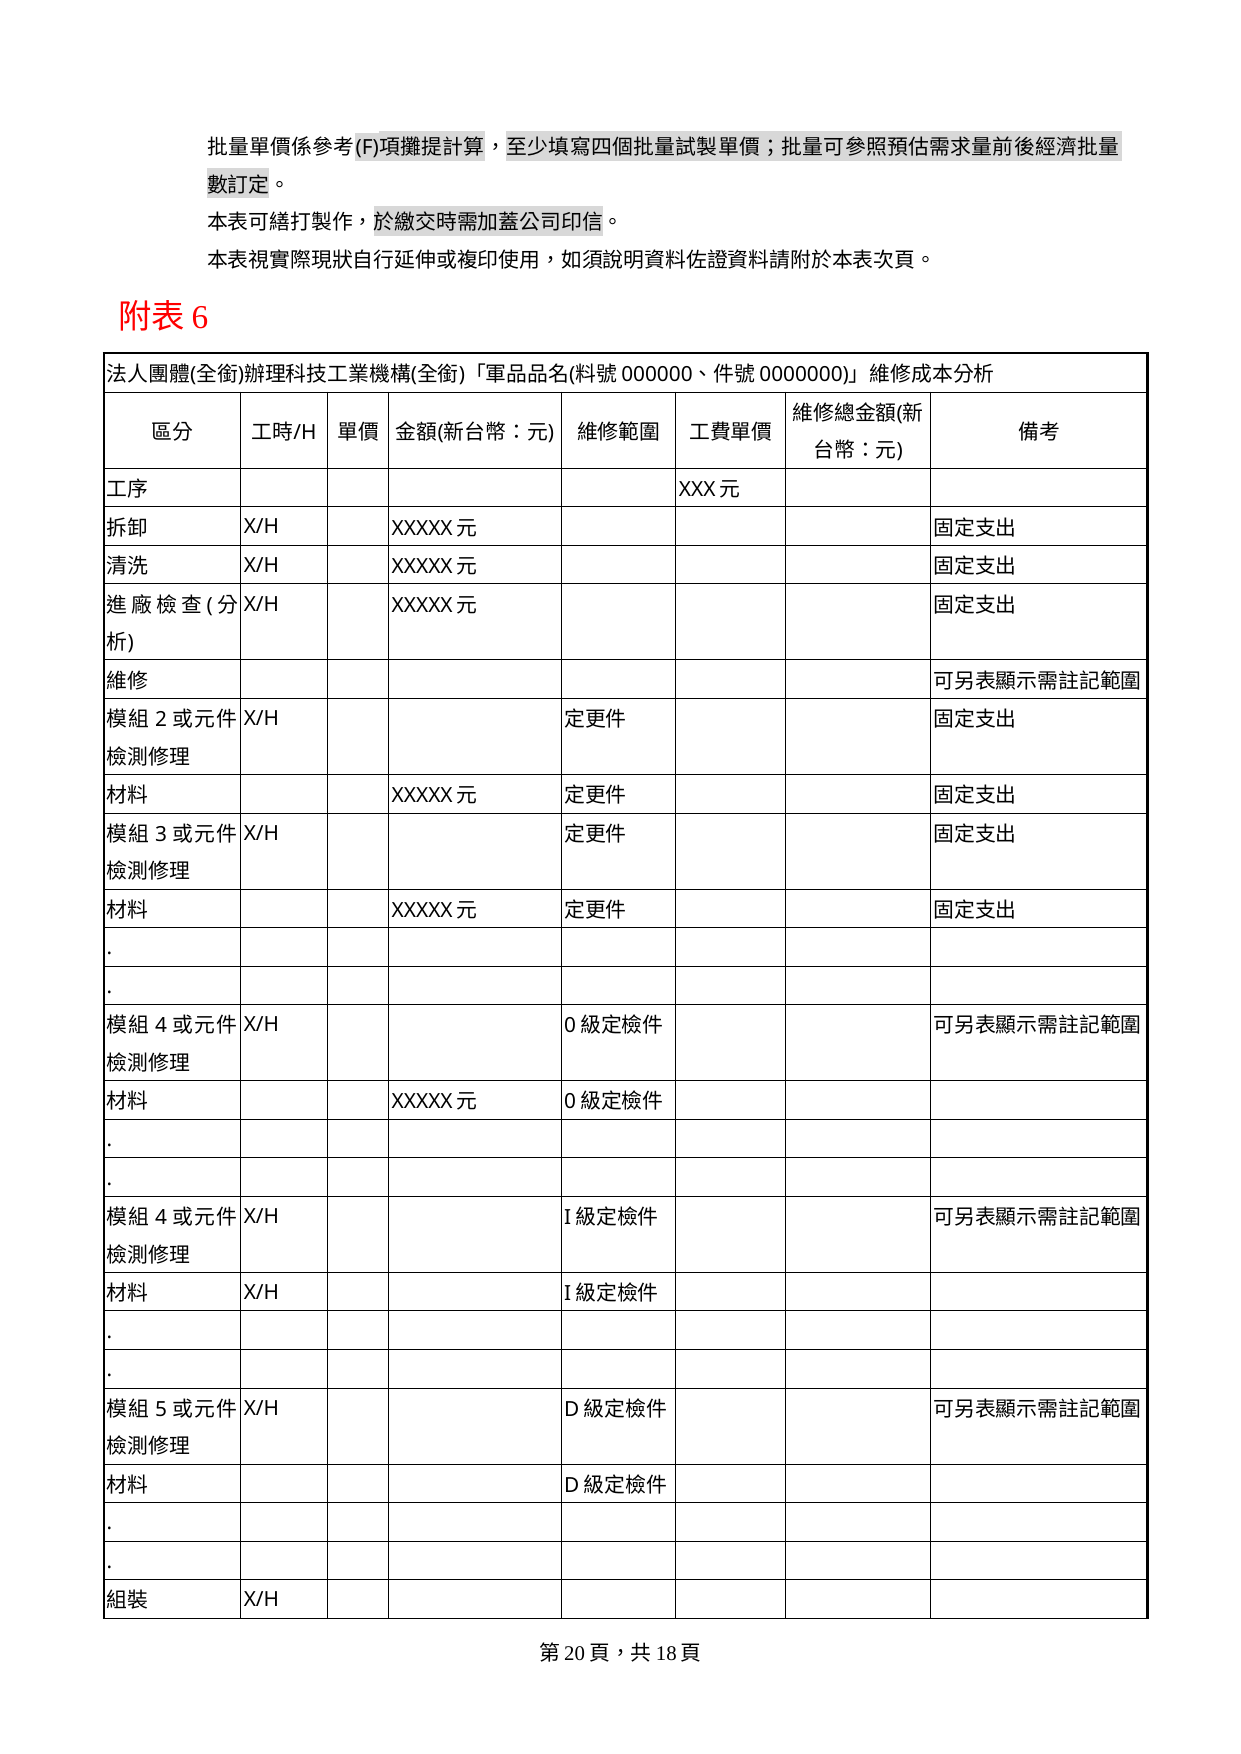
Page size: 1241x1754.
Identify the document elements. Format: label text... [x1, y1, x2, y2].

table_cell 工序 [105, 469, 240, 506]
table_cell 模組2或元件檢測修理 [105, 699, 240, 774]
table_cell [241, 1350, 327, 1387]
table_cell [676, 775, 785, 812]
table_cell [389, 1005, 561, 1080]
table_cell [786, 546, 930, 583]
table_cell X/H [241, 584, 327, 659]
table_cell 定更件 [562, 890, 675, 927]
table_cell 可另表顯示需註記範圍 [931, 660, 1146, 698]
table_cell 固定支出 [931, 546, 1146, 583]
table_cell [241, 1081, 327, 1119]
table_cell [676, 584, 785, 659]
table_cell [786, 1542, 930, 1579]
text 本表視實際現狀自行延伸或複印使用，如須說明資料佐證資料請附於本表次頁。 [207, 239, 1122, 277]
table_cell 定更件 [562, 699, 675, 774]
table_cell [676, 1580, 785, 1618]
table_cell 備考 [931, 393, 1146, 468]
table_cell [786, 1197, 930, 1272]
table_cell [786, 890, 930, 927]
table_cell [676, 507, 785, 545]
table_cell [676, 1273, 785, 1310]
table_cell [241, 1503, 327, 1541]
table_cell [562, 967, 675, 1004]
table_cell XXXXX元 [389, 1081, 561, 1119]
table_cell 金額(新台幣：元) [389, 393, 561, 468]
table_cell 可另表顯示需註記範圍 [931, 1389, 1146, 1463]
table_cell 固定支出 [931, 890, 1146, 927]
table_cell [241, 775, 327, 812]
table_cell 區分 [105, 393, 240, 468]
table_header 法人團體(全銜)辦理科技工業機構(全銜)「軍品品名(料號000000、件號0000000)」維修成本分析 [105, 354, 1146, 392]
table_cell [931, 1503, 1146, 1541]
table_cell 模組5或元件檢測修理 [105, 1389, 240, 1463]
table_cell [241, 890, 327, 927]
table_cell [562, 584, 675, 659]
table_cell [676, 1350, 785, 1387]
table_cell [562, 1311, 675, 1349]
table_cell XXXXX元 [389, 546, 561, 583]
table_cell [562, 1542, 675, 1579]
table_cell [786, 1273, 930, 1310]
table_cell [786, 1158, 930, 1196]
table_cell [786, 1120, 930, 1157]
table_cell [389, 660, 561, 698]
table_cell [328, 699, 388, 774]
table_cell [241, 967, 327, 1004]
table_cell [389, 928, 561, 966]
table_cell [389, 1273, 561, 1310]
table_cell [931, 967, 1146, 1004]
table_cell 維修 [105, 660, 240, 698]
table_cell [562, 1120, 675, 1157]
table_cell [328, 1350, 388, 1387]
table_cell [676, 1542, 785, 1579]
table_cell [328, 1389, 388, 1463]
table_cell [328, 928, 388, 966]
table_cell [562, 1350, 675, 1387]
table_cell [786, 1465, 930, 1502]
table_cell 可另表顯示需註記範圍 [931, 1005, 1146, 1080]
table_cell [389, 1580, 561, 1618]
table_cell [676, 1311, 785, 1349]
table_cell I級定檢件 [562, 1273, 675, 1310]
table_cell 拆卸 [105, 507, 240, 545]
table_cell [389, 1158, 561, 1196]
table_cell [389, 1465, 561, 1502]
table_cell I級定檢件 [562, 1197, 675, 1272]
table_cell . [105, 1542, 240, 1579]
table_cell [328, 507, 388, 545]
table_cell 材料 [105, 890, 240, 927]
table_cell [328, 1158, 388, 1196]
table_cell [676, 967, 785, 1004]
table_cell [328, 660, 388, 698]
table_cell [328, 1273, 388, 1310]
table_cell 定更件 [562, 775, 675, 812]
table_cell [241, 1120, 327, 1157]
table_cell [389, 699, 561, 774]
table_cell [786, 967, 930, 1004]
table_cell [562, 546, 675, 583]
table_cell [389, 1311, 561, 1349]
table_cell [389, 1120, 561, 1157]
table_cell X/H [241, 1197, 327, 1272]
table_cell [389, 1197, 561, 1272]
table_cell [328, 1120, 388, 1157]
table_cell [931, 1542, 1146, 1579]
table_cell [328, 1580, 388, 1618]
table_cell . [105, 1503, 240, 1541]
table_cell [328, 814, 388, 888]
table_cell 固定支出 [931, 584, 1146, 659]
table_cell [241, 1542, 327, 1579]
text 附表6 [118, 277, 1122, 352]
table_cell 材料 [105, 1273, 240, 1310]
table_cell [328, 546, 388, 583]
table_cell [328, 1465, 388, 1502]
table_cell [931, 928, 1146, 966]
table_cell [786, 775, 930, 812]
table_cell [676, 660, 785, 698]
table_cell D級定檢件 [562, 1465, 675, 1502]
table_cell X/H [241, 546, 327, 583]
table_cell . [105, 967, 240, 1004]
table_cell [786, 1350, 930, 1387]
table_cell [241, 928, 327, 966]
table_cell XXX元 [676, 469, 785, 506]
table_cell . [105, 1120, 240, 1157]
table_cell [786, 699, 930, 774]
table_cell [676, 928, 785, 966]
table_cell [786, 469, 930, 506]
table_cell [786, 507, 930, 545]
table_cell 進廠檢查(分析) [105, 584, 240, 659]
table_cell . [105, 928, 240, 966]
table_cell 固定支出 [931, 699, 1146, 774]
table_cell [676, 1005, 785, 1080]
table_cell [931, 1120, 1146, 1157]
table_cell X/H [241, 699, 327, 774]
table_cell 0級定檢件 [562, 1081, 675, 1119]
table_cell [786, 1081, 930, 1119]
table_cell [786, 584, 930, 659]
table_cell [562, 507, 675, 545]
table_cell [676, 1197, 785, 1272]
table_cell [389, 967, 561, 1004]
table_cell [931, 1350, 1146, 1387]
table_cell [328, 1197, 388, 1272]
table_cell [676, 814, 785, 888]
table_cell [389, 1350, 561, 1387]
table_cell 材料 [105, 1081, 240, 1119]
table_cell X/H [241, 1273, 327, 1310]
table_cell 固定支出 [931, 814, 1146, 888]
table_cell [786, 1503, 930, 1541]
table_cell [931, 469, 1146, 506]
table_cell [562, 469, 675, 506]
table_cell X/H [241, 1580, 327, 1618]
table_cell 固定支出 [931, 775, 1146, 812]
table_cell [389, 1542, 561, 1579]
table_cell 固定支出 [931, 507, 1146, 545]
table_cell [676, 1120, 785, 1157]
table_cell [562, 660, 675, 698]
table_cell X/H [241, 1389, 327, 1463]
table_cell [786, 928, 930, 966]
table_cell [328, 1503, 388, 1541]
table_cell 工費單價 [676, 393, 785, 468]
table_cell [676, 1503, 785, 1541]
table_cell 維修範圍 [562, 393, 675, 468]
table_cell [676, 1465, 785, 1502]
table_cell [931, 1273, 1146, 1310]
table_cell 工時/H [241, 393, 327, 468]
table_cell [328, 775, 388, 812]
table_cell [676, 546, 785, 583]
table_cell [786, 1005, 930, 1080]
table_cell [931, 1158, 1146, 1196]
table_cell [562, 928, 675, 966]
table_cell 維修總金額(新台幣：元) [786, 393, 930, 468]
text 本表可繕打製作，於繳交時需加蓋公司印信。 [207, 202, 1122, 239]
table_cell [328, 967, 388, 1004]
table_cell 可另表顯示需註記範圍 [931, 1197, 1146, 1272]
table_cell [786, 1311, 930, 1349]
table_cell [786, 660, 930, 698]
table_cell [676, 1389, 785, 1463]
table_cell [562, 1158, 675, 1196]
table_cell X/H [241, 814, 327, 888]
table_cell [241, 1465, 327, 1502]
table_cell [241, 1311, 327, 1349]
text 批量單價係參考(F)項攤提計算，至少填寫四個批量試製單價；批量可參照預估需求量前後經濟批量數訂定。 [207, 127, 1122, 202]
table_cell [786, 814, 930, 888]
table_cell [931, 1311, 1146, 1349]
table_cell [389, 1503, 561, 1541]
table_cell XXXXX元 [389, 775, 561, 812]
table_cell X/H [241, 507, 327, 545]
table_cell [931, 1081, 1146, 1119]
table_cell 模組4或元件檢測修理 [105, 1005, 240, 1080]
table_cell 0級定檢件 [562, 1005, 675, 1080]
table_cell [328, 890, 388, 927]
table_cell [389, 1389, 561, 1463]
table_cell 組裝 [105, 1580, 240, 1618]
table_cell 清洗 [105, 546, 240, 583]
table_cell D級定檢件 [562, 1389, 675, 1463]
table_cell . [105, 1311, 240, 1349]
table_cell 模組4或元件檢測修理 [105, 1197, 240, 1272]
table_cell XXXXX元 [389, 890, 561, 927]
table_cell [328, 1542, 388, 1579]
table_cell [676, 1081, 785, 1119]
table_cell X/H [241, 1005, 327, 1080]
table_cell [328, 469, 388, 506]
table_cell [389, 814, 561, 888]
table_cell [676, 890, 785, 927]
table_cell [389, 469, 561, 506]
table_cell [328, 1005, 388, 1080]
table_cell [562, 1503, 675, 1541]
table_cell [786, 1580, 930, 1618]
table_cell 單價 [328, 393, 388, 468]
table_cell . [105, 1158, 240, 1196]
table_cell [328, 584, 388, 659]
table_cell [676, 1158, 785, 1196]
table_cell 材料 [105, 1465, 240, 1502]
table_cell [562, 1580, 675, 1618]
table_cell 模組3或元件檢測修理 [105, 814, 240, 888]
table_cell 定更件 [562, 814, 675, 888]
table_cell [931, 1580, 1146, 1618]
table_cell XXXXX元 [389, 584, 561, 659]
table_cell 材料 [105, 775, 240, 812]
table_cell . [105, 1350, 240, 1387]
table_cell [241, 1158, 327, 1196]
table_cell [931, 1465, 1146, 1502]
table_cell [328, 1311, 388, 1349]
table_cell XXXXX元 [389, 507, 561, 545]
table_cell [676, 699, 785, 774]
table_cell [328, 1081, 388, 1119]
table_cell [241, 469, 327, 506]
table_cell [786, 1389, 930, 1463]
table_cell [241, 660, 327, 698]
